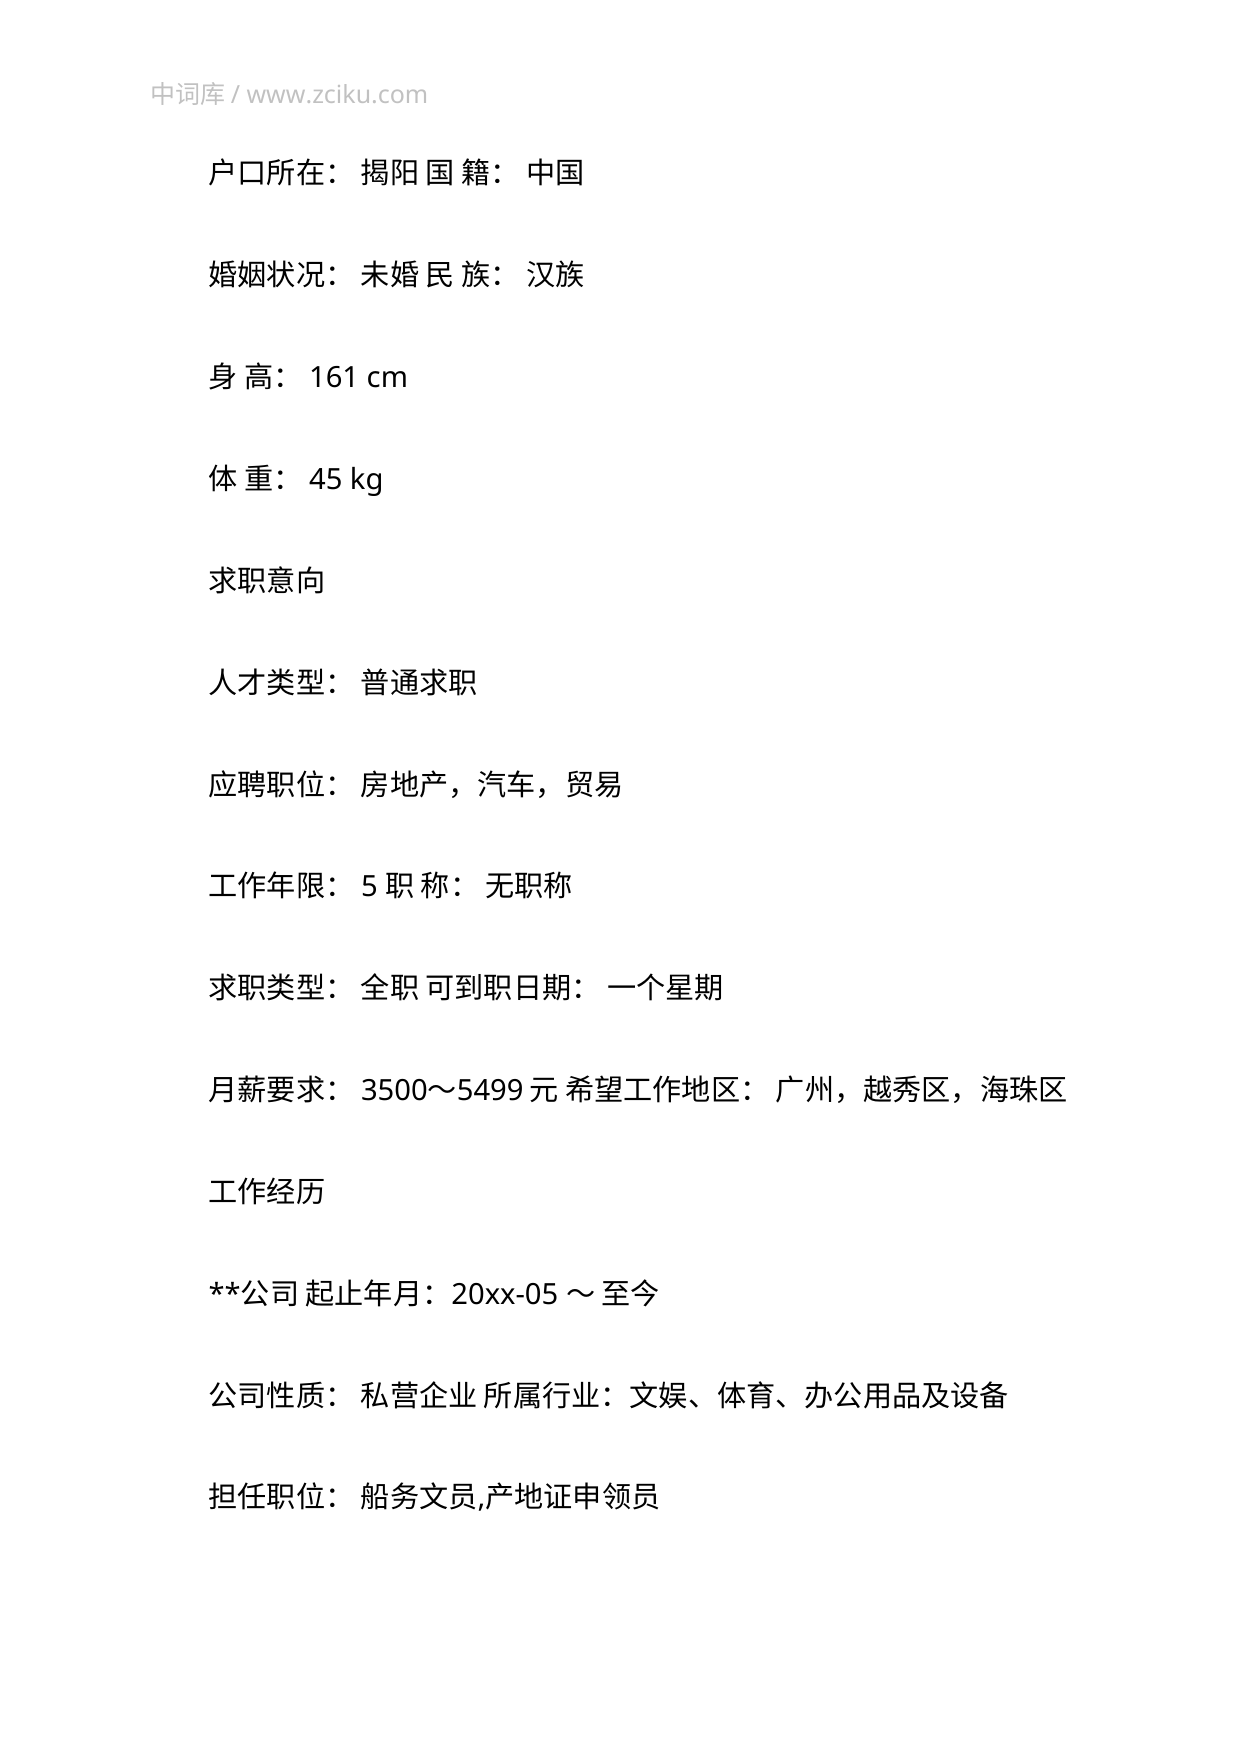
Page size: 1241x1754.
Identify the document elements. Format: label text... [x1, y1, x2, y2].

text 月薪要求： 3500～5499元 希望工作地区： 广州，越秀区，海珠区 [150, 1067, 1090, 1109]
text 婚姻状况： 未婚 民 族： 汉族 [150, 252, 1090, 294]
text 求职意向 [150, 557, 1090, 600]
text **公司 起止年月：20xx-05 ～ 至今 [150, 1270, 1090, 1313]
text 应聘职位： 房地产，汽车，贸易 [150, 761, 1090, 803]
text 工作经历 [150, 1168, 1090, 1211]
text 担任职位： 船务文员,产地证申领员 [150, 1474, 1090, 1516]
text 户口所在： 揭阳 国 籍： 中国 [150, 150, 1090, 192]
text 体 重： 45 kg [150, 456, 1090, 498]
text 工作年限： 5 职 称： 无职称 [150, 863, 1090, 905]
text 人才类型： 普通求职 [150, 659, 1090, 702]
text 身 高： 161 cm [150, 353, 1090, 396]
text 求职类型： 全职 可到职日期： 一个星期 [150, 965, 1090, 1007]
text 公司性质： 私营企业 所属行业：文娱、体育、办公用品及设备 [150, 1372, 1090, 1414]
